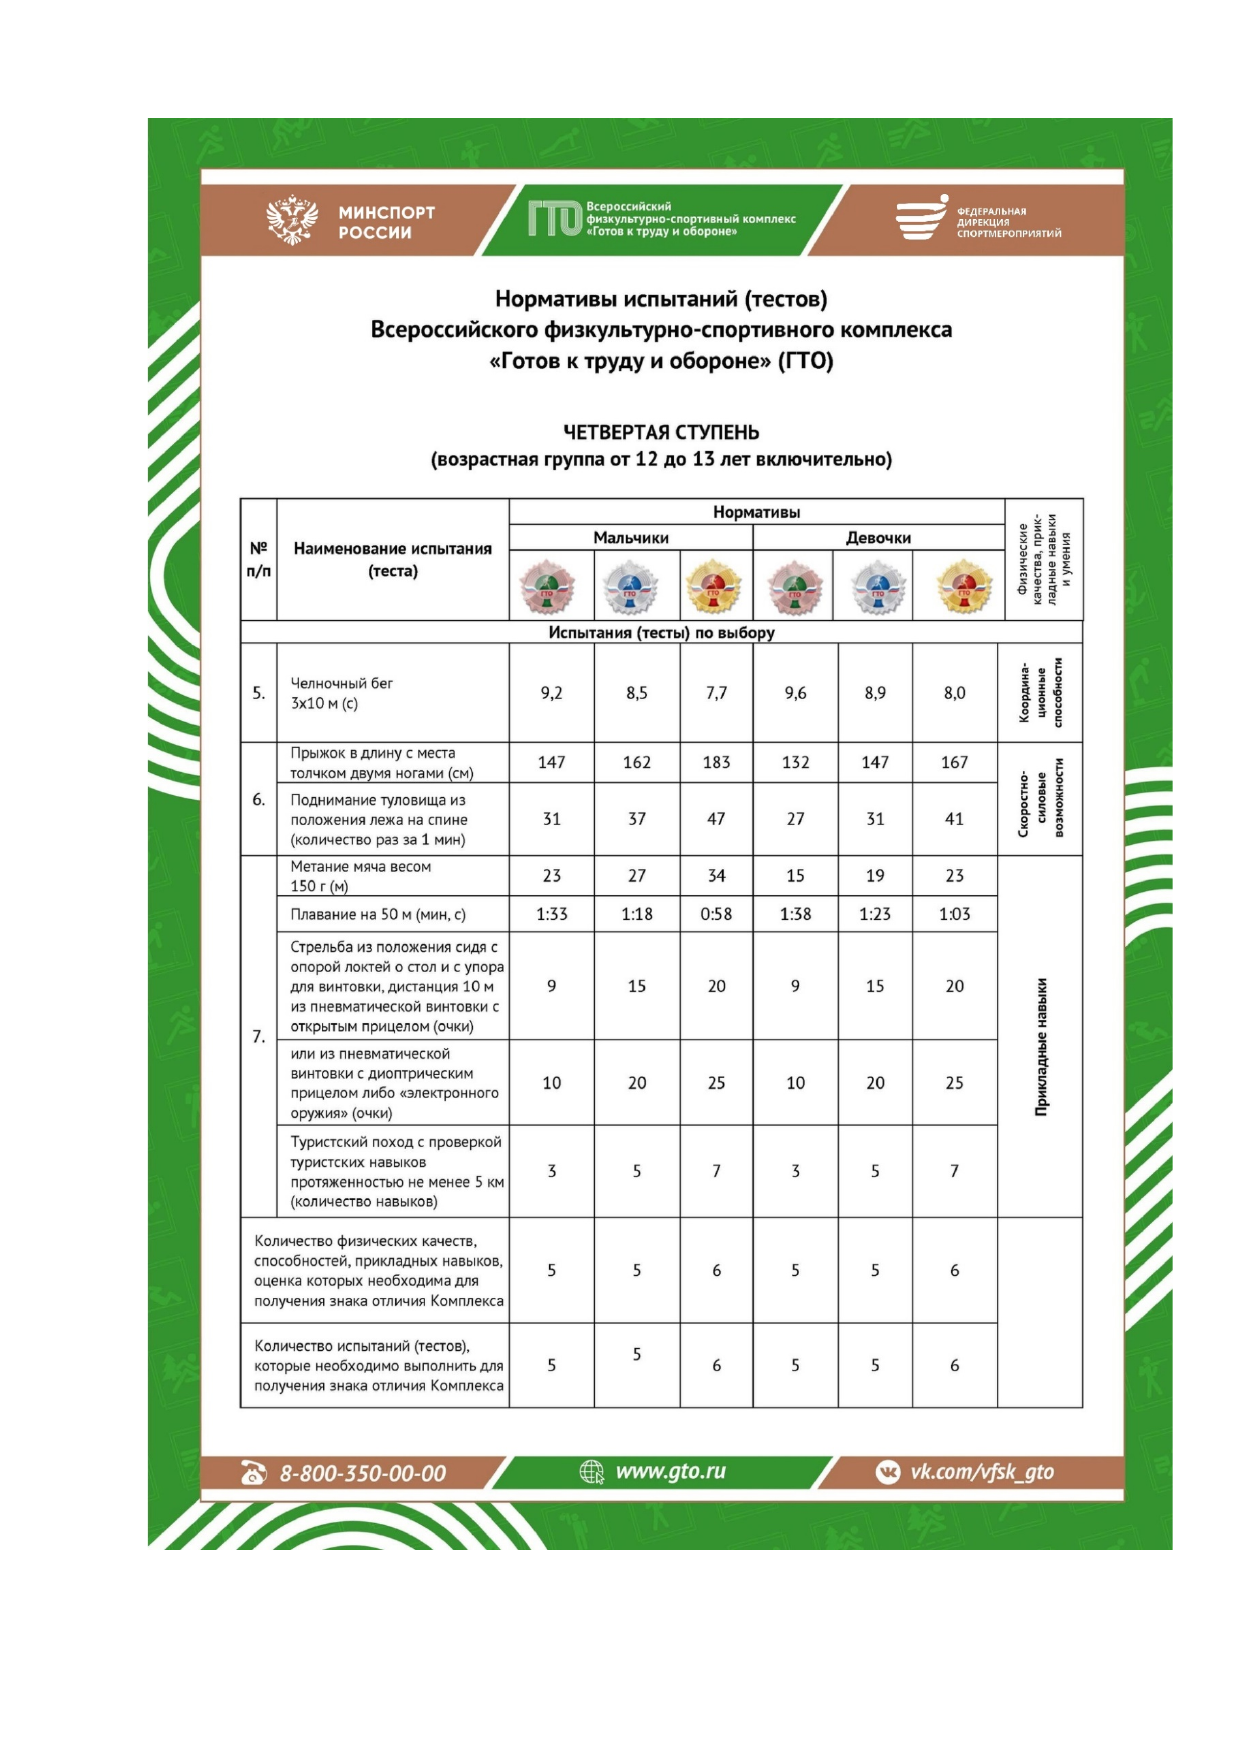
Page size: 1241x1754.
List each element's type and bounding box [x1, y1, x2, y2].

picture [147, 118, 1173, 1550]
